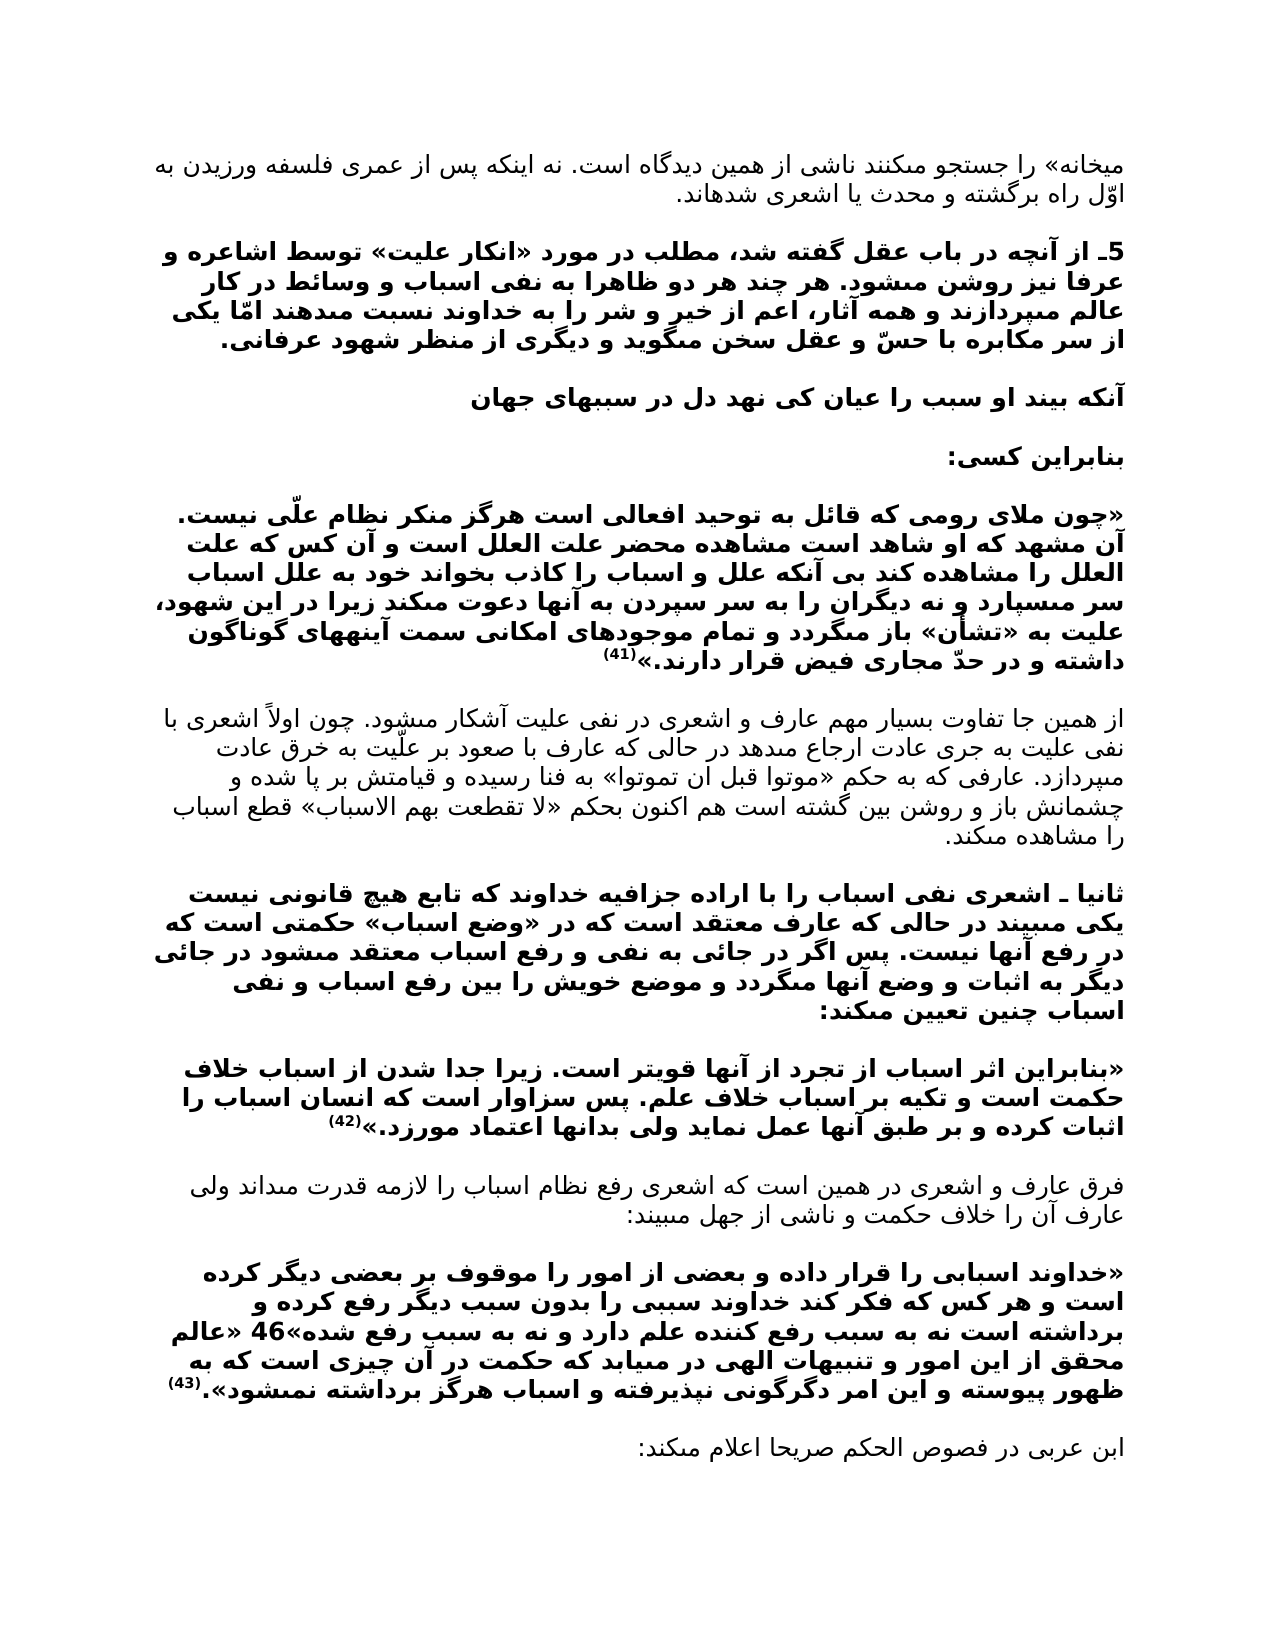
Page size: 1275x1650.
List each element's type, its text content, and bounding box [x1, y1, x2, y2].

text 5ـ از آنچه در باب عقل گفته شد، مطلب در مورد «انكار عليت» توسط اشاعره و عرفا نيز روشن مى‏شود. هر چند هر دو ظاهرا به نفى اسباب و وسائط در كار عالم مى‏پردازند و همه آثار، اعم از خير و شر را به خداوند نسبت مى‏دهند امّا يكى از سر مكابره با حسّ و عقل سخن مى‏گويد و ديگرى از منظر شهود عرفانى. [150, 237, 1125, 354]
text بنابراين كسى: [150, 442, 1125, 471]
text ثانيا ـ اشعرى نفى اسباب را با اراده جزافيه خداوند كه تابع هيچ قانونى نيست يكى مى‏بيند در حالى كه عارف معتقد است كه در «وضع اسباب» حكمتى است كه در رفع آنها نيست. پس اگر در جائى به نفى و رفع اسباب معتقد مى‏شود در جائى ديگر به اثبات و وضع آنها مى‏گردد و موضع خويش را بين رفع اسباب و نفى اسباب چنين تعيين مى‏كند: [150, 879, 1125, 1025]
text «چون ملاى رومى كه قائل به توحيد افعالى است هرگز منكر نظام علّى نيست. آن مشهد كه او شاهد است مشاهده محضر علت العلل است و آن كس كه علت العلل را مشاهده كند بى آنكه علل و اسباب را كاذب بخواند خود به علل اسباب سر مى‏سپارد و نه ديگران را به سر سپردن به آنها دعوت مى‏كند زيرا در اين شهود، عليت به «تشأن» باز مى‏گردد و تمام موجودهاى امكانى سمت آينه‏هاى گوناگون داشته و در حدّ مجارى فيض قرار دارند.»(41) [150, 500, 1125, 675]
text «خداوند اسبابى را قرار داده و بعضى از امور را موقوف بر بعضى ديگر كرده است و هر كس كه فكر كند خداوند سببى را بدون سبب ديگر رفع كرده و برداشته است نه به سبب رفع كننده علم دارد و نه به سبب رفع شده»46 «عالم محقق از اين امور و تنبيهات الهى در مى‏يابد كه حكمت در آن چيزى است كه به ظهور پيوسته و اين امر دگرگونى نپذيرفته و اسباب هرگز برداشته نمى‏شود».(43) [150, 1258, 1125, 1404]
text آنكه بيند او سبب را عيان كى نهد دل در سببهاى جهان [150, 383, 1125, 412]
text ابن عربى در فصوص الحكم صريحا اعلام مى‏كند: [150, 1433, 1125, 1462]
text «بنابراين اثر اسباب از تجرد از آنها قويتر است. زيرا جدا شدن از اسباب خلاف حكمت است و تكيه بر اسباب خلاف علم. پس سزاوار است كه انسان اسباب را اثبات كرده و بر طبق آنها عمل نمايد ولى بدانها اعتماد مورزد.»(42) [150, 1054, 1125, 1142]
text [150, 150, 1125, 208]
text فرق عارف و اشعرى در همين است كه اشعرى رفع نظام اسباب را لازمه قدرت مى‏داند ولى عارف آن را خلاف حكمت و ناشى از جهل مى‏بيند: [150, 1171, 1125, 1229]
text از همين جا تفاوت بسيار مهم عارف و اشعرى در نفى عليت آشكار مى‏شود. چون اولاً اشعرى با نفى عليت به جرى عادت ارجاع مى‏دهد در حالى كه عارف با صعود بر علّيت به خرق عادت مى‏پردازد. عارفى كه به حكم «موتوا قبل ان تموتوا» به فنا رسيده و قيامتش بر پا شده و چشمانش باز و روشن بين گشته است هم اكنون بحكم «لا تقطعت بهم الاسباب» قطع اسباب را مشاهده مى‏كند. [150, 704, 1125, 850]
